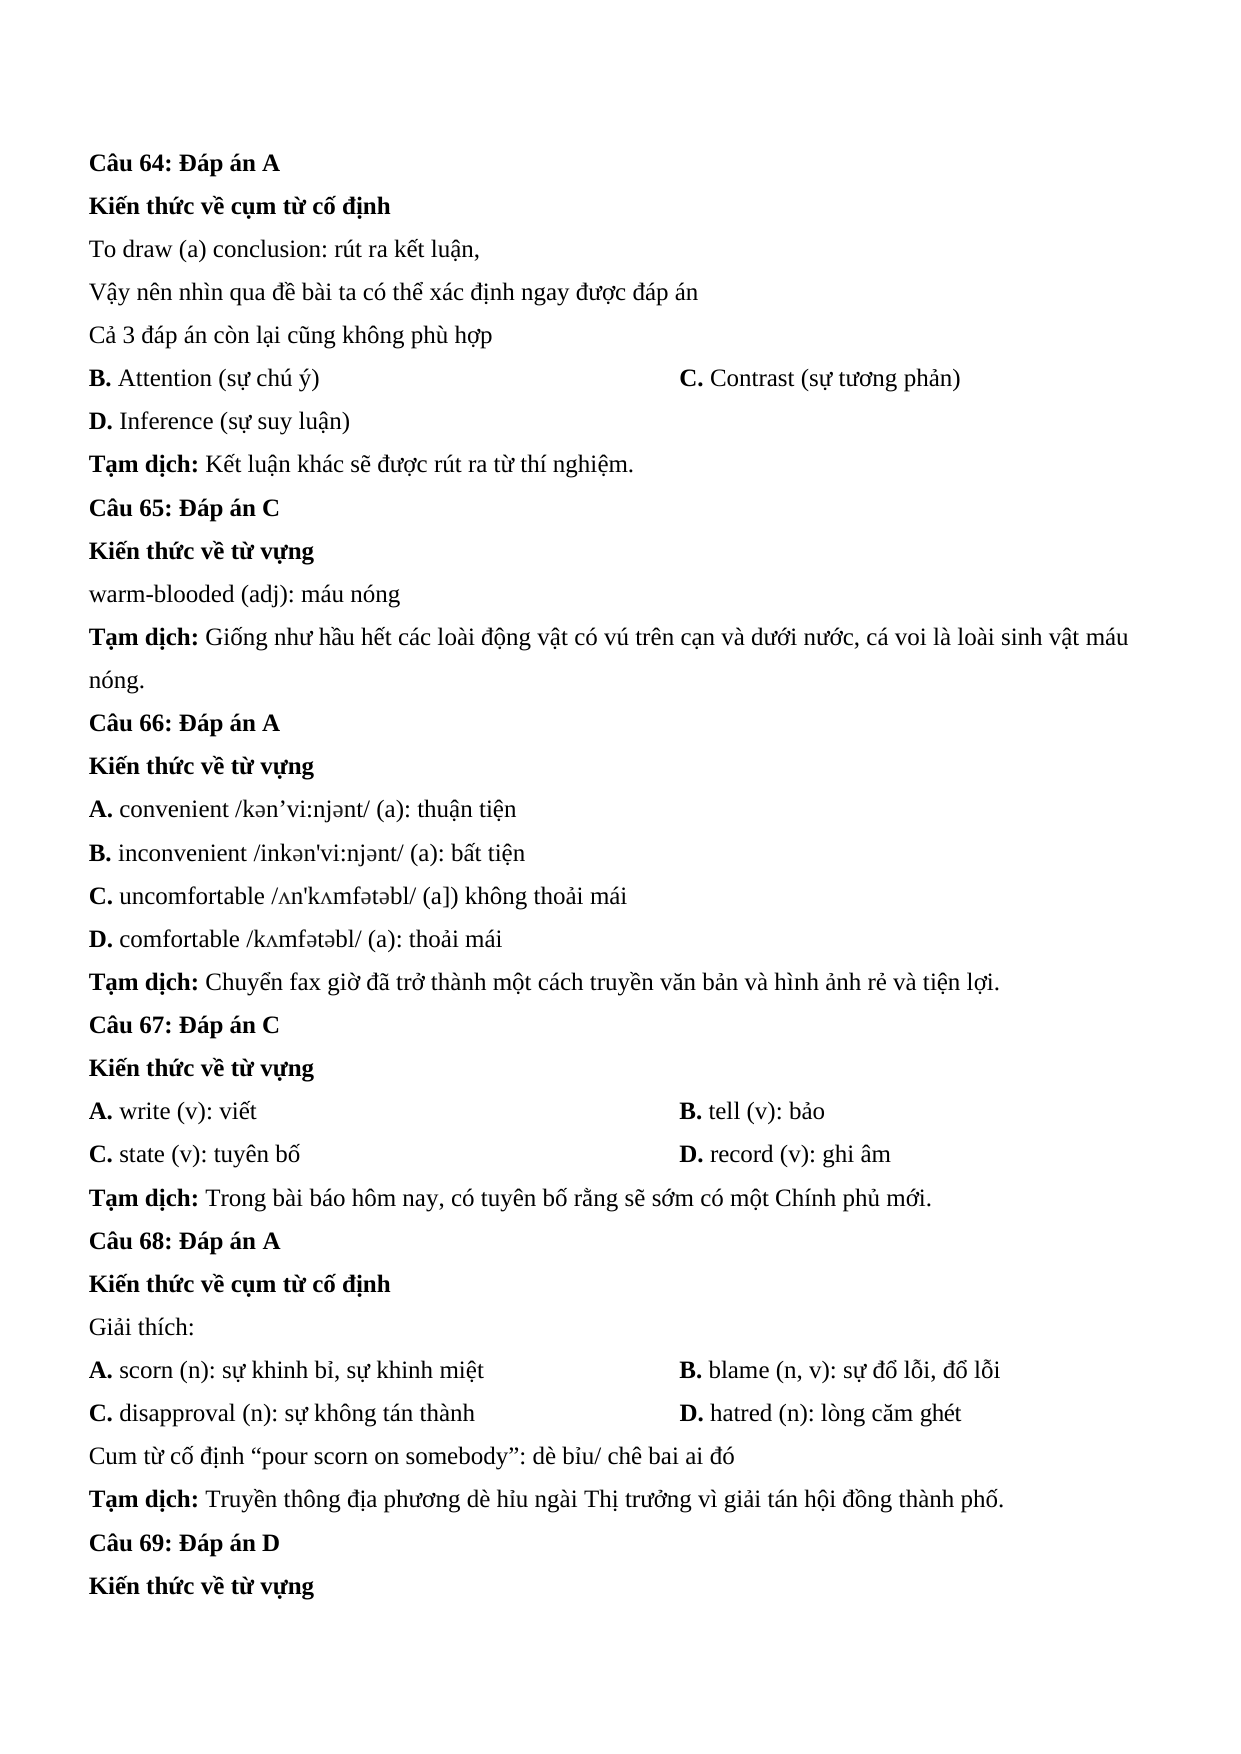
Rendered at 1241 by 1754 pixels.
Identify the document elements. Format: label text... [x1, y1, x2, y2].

text Tạm dịch: Giống như hầu hết các loài động vật có vú trên cạn và dưới nước, cá voi là loài sinh vật máu nóng. [88, 622, 1137, 694]
list uncomfortable /ʌn'kʌmfətəbl/ (a]) không thoải mái [89, 881, 1163, 909]
subtitle Câu 67: Đáp án C [88, 1010, 1163, 1039]
list inconvenient /inkən'vi:njənt/ (a): bất tiện [89, 838, 1163, 866]
text A. scorn (n): sự khinh bỉ, sự khinh miệt B. blame (n, v): sự đổ lỗi, đổ lỗi [88, 1355, 1163, 1384]
text Kiến thức về cụm từ cố định [88, 191, 1163, 219]
subtitle Câu 66: Đáp án A [88, 708, 1163, 737]
text C. disapproval (n): sự không tán thành D. hatred (n): lòng căm ghét Cum từ cố định “pour scorn on somebody”: dè bỉu/ chê bai ai đó [88, 1398, 963, 1470]
text warm-blooded (adj): máu nóng [88, 579, 1163, 608]
text A. write (v): viết B. tell (v): bảo [88, 1096, 1163, 1125]
text B. Attention (sự chú ý) C. Contrast (sự tương phản) [88, 363, 1163, 392]
list convenient /kən’vi:njənt/ (a): thuận tiện [89, 794, 1163, 823]
subtitle Kiến thức về cụm từ cố định [88, 1269, 1163, 1298]
subtitle Câu 65: Đáp án C [88, 493, 1163, 521]
text Tạm dịch: Chuyển fax giờ đã trở thành một cách truyền văn bản và hình ảnh rẻ và tiện lợi. [88, 967, 1163, 996]
text Tạm dịch: Truyền thông địa phương dè hỉu ngài Thị trưởng vì giải tán hội đồng thành phố. [88, 1484, 1163, 1513]
subtitle Câu 69: Đáp án D [88, 1528, 1163, 1556]
text C. state (v): tuyên bố D. record (v): ghi âm Tạm dịch: Trong bài báo hôm nay, có tuyên bố rằng sẽ sớm có một Chính phủ mới. Câu 68: Đáp án A [88, 1139, 932, 1254]
text Cả 3 đáp án còn lại cũng không phù hợp [88, 320, 1163, 349]
text Giải thích: [88, 1312, 1163, 1341]
text To draw (a) conclusion: rút ra kết luận, [88, 234, 1163, 263]
subtitle Câu 64: Đáp án A [88, 148, 1163, 176]
text D. Inference (sự suy luận) [88, 406, 1163, 435]
text Kiến thức về từ vựng [88, 536, 1163, 564]
text Tạm dịch: Kết luận khác sẽ được rút ra từ thí nghiệm. [88, 449, 1163, 478]
text Kiến thức về từ vựng [88, 1571, 1163, 1599]
text Kiến thức về từ vựng [88, 1053, 1163, 1082]
list comfortable /kʌmfətəbl/ (a): thoải mái [89, 924, 1163, 953]
text Kiến thức về từ vựng [88, 751, 1163, 780]
text Vậy nên nhìn qua đề bài ta có thể xác định ngay được đáp án [88, 277, 1163, 306]
